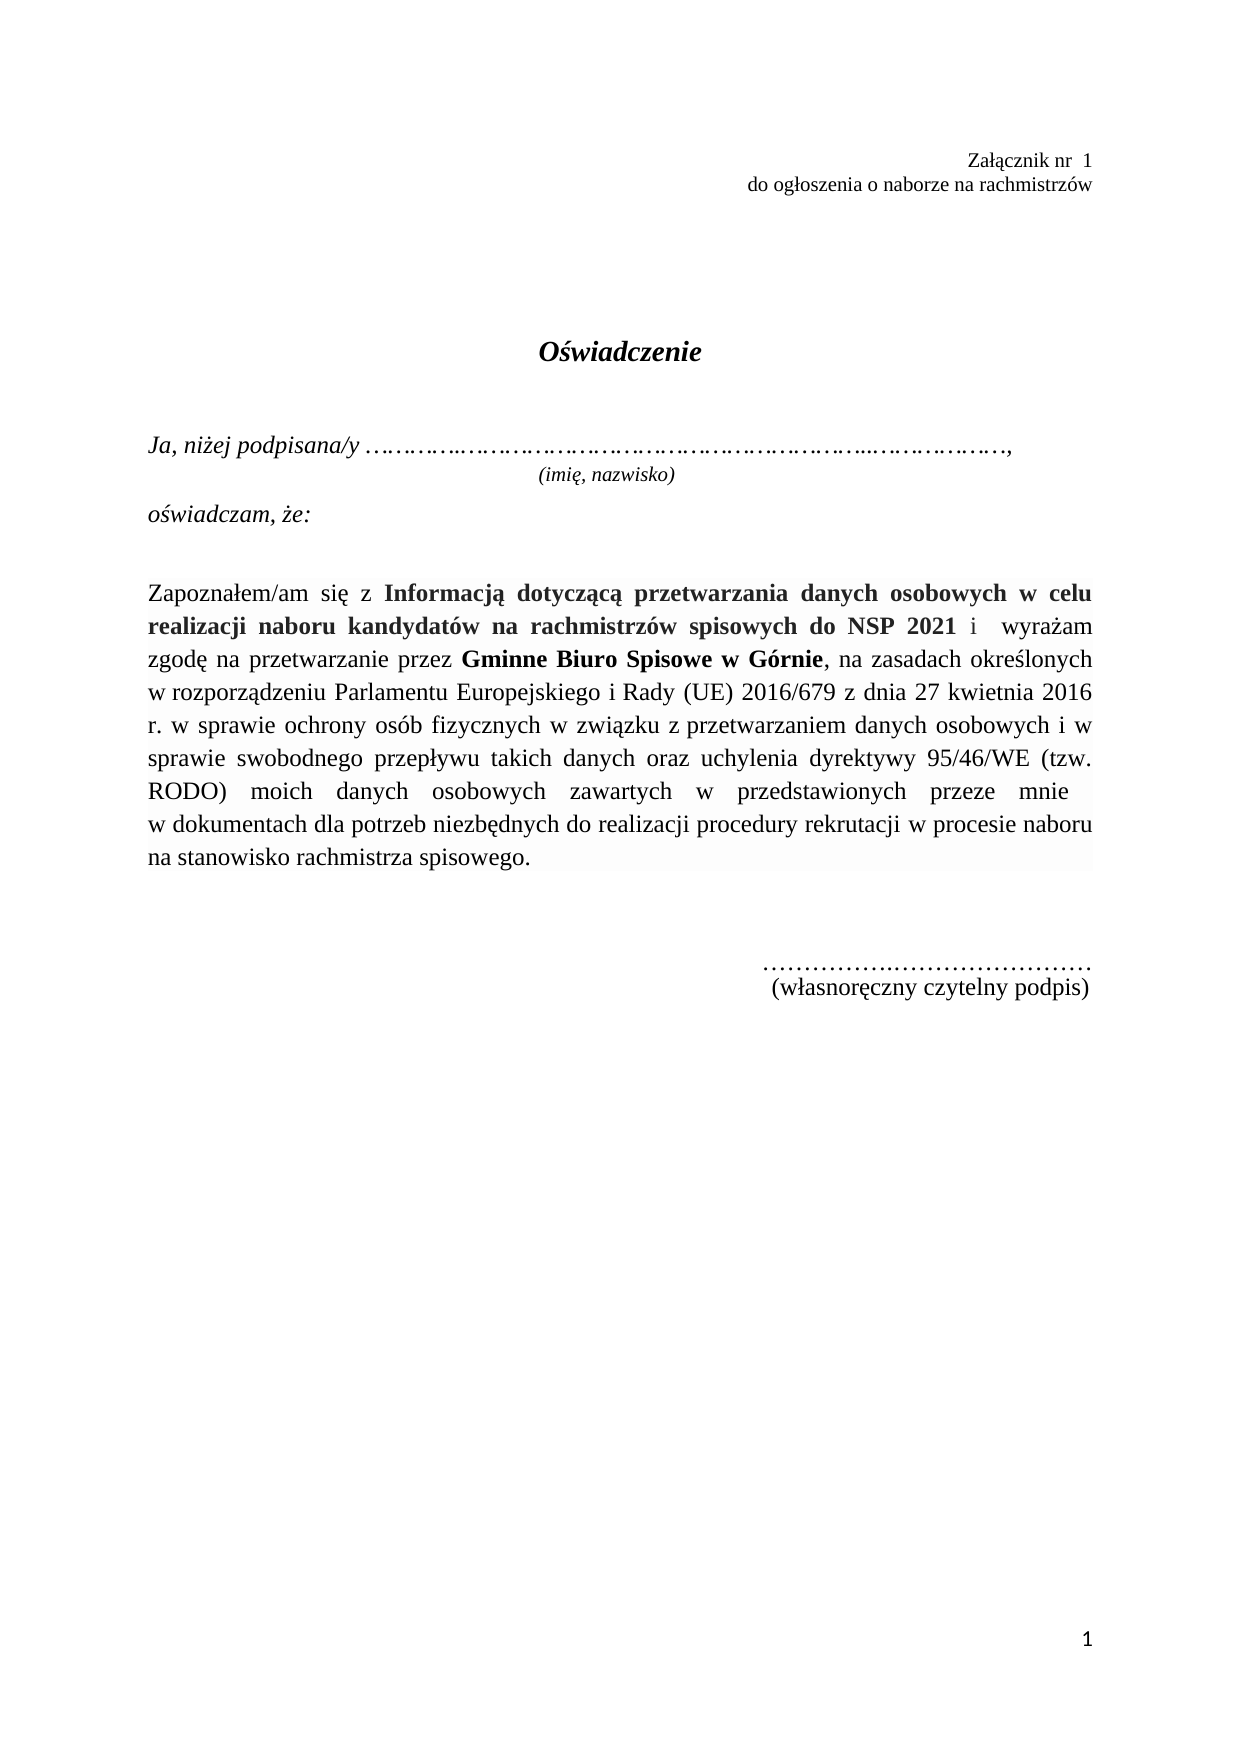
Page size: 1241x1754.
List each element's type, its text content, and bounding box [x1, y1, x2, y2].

text Ja, niżej podpisana/y ………….………………………………………………..………………, [148, 416, 1061, 462]
text (własnoręczny czytelny podpis) [148, 975, 1093, 1000]
text oświadczam, że: [148, 486, 1061, 532]
text …………….…………………… [664, 950, 1093, 975]
text Załącznik nr 1 [148, 148, 1093, 172]
text Oświadczenie [179, 341, 1061, 366]
text do ogłoszenia o naborze na rachmistrzów [148, 172, 1093, 196]
text Zapoznałem/am się z Informacją dotyczącą przetwarzania danych osobowych w celu realizacji naboru kandydatów na rachmistrzów spisowych do NSP 2021 i wyrażam zgodę na przetwarzanie przez Gminne Biuro Spisowe w Górnie, na zasadach określonych w rozporządzeniu Parlamentu Europejskiego i Rady (UE) 2016/679 z dnia 27 kwietnia 2016 r. w sprawie ochrony osób fizycznych w związku z przetwarzaniem danych osobowych i w sprawie swobodnego przepływu takich danych oraz uchylenia dyrektywy 95/46/WE (tzw. RODO) moich danych osobowych zawartych w przedstawionych przeze mnie w dokumentach dla potrzeb niezbędnych do realizacji procedury rekrutacji w procesie naboru na stanowisko rachmistrza spisowego. [148, 578, 1093, 871]
text (imię, nazwisko) [179, 462, 1061, 486]
